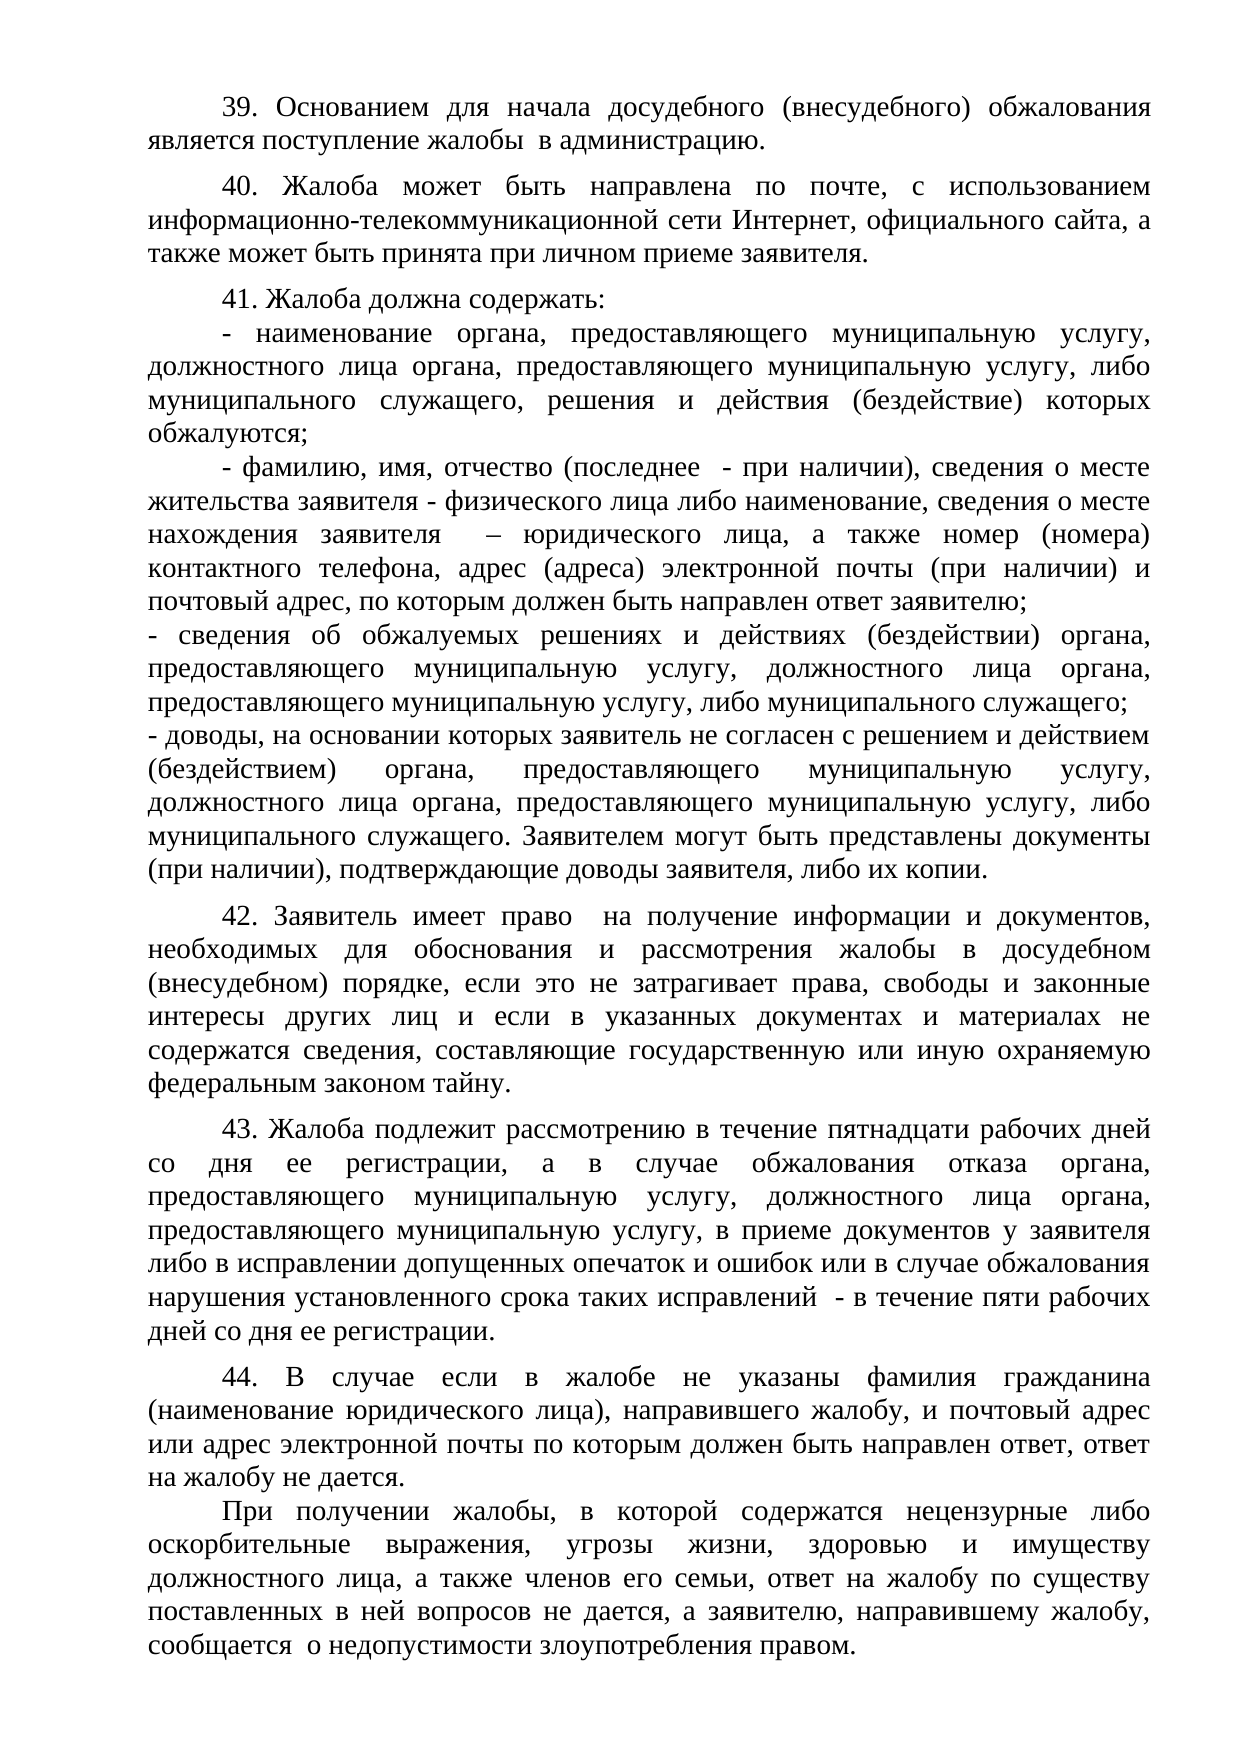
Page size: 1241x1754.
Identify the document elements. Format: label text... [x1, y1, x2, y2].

text 43. Жалоба подлежит рассмотрению в течение пятнадцати рабочих дней со дня ее регистрации, а в случае обжалования отказа органа, предоставляющего муниципальную услугу, должностного лица органа, предоставляющего муниципальную услугу, в приеме документов у заявителя либо в исправлении допущенных опечаток и ошибок или в случае обжалования нарушения установленного срока таких исправлений - в течение пяти рабочих дней со дня ее регистрации. [148, 1111, 1152, 1346]
text - фамилию, имя, отчество (последнее - при наличии), сведения о месте жительства заявителя - физического лица либо наименование, сведения о месте нахождения заявителя – юридического лица, а также номер (номера) контактного телефона, адрес (адреса) электронной почты (при наличии) и почтовый адрес, по которым должен быть направлен ответ заявителю; [148, 449, 1152, 617]
text 42. Заявитель имеет право на получение информации и документов, необходимых для обоснования и рассмотрения жалобы в досудебном (внесудебном) порядке, если это не затрагивает права, свободы и законные интересы других лиц и если в указанных документах и материалах не содержатся сведения, составляющие государственную или иную охраняемую федеральным законом тайну. [148, 898, 1152, 1099]
text 40. Жалоба может быть направлена по почте, с использованием информационно-телекоммуникационной сети Интернет, официального сайта, а также может быть принята при личном приеме заявителя. [148, 168, 1152, 269]
text 41. Жалоба должна содержать: [148, 281, 1152, 315]
text - наименование органа, предоставляющего муниципальную услугу, должностного лица органа, предоставляющего муниципальную услугу, либо муниципального служащего, решения и действия (бездействие) которых обжалуются; [148, 315, 1152, 449]
text - доводы, на основании которых заявитель не согласен с решением и действием (бездействием) органа, предоставляющего муниципальную услугу, должностного лица органа, предоставляющего муниципальную услугу, либо муниципального служащего. Заявителем могут быть представлены документы (при наличии), подтверждающие доводы заявителя, либо их копии. [148, 717, 1152, 885]
text При получении жалобы, в которой содержатся нецензурные либо оскорбительные выражения, угрозы жизни, здоровью и имуществу должностного лица, а также членов его семьи, ответ на жалобу по существу поставленных в ней вопросов не дается, а заявителю, направившему жалобу, сообщается о недопустимости злоупотребления правом. [148, 1493, 1152, 1661]
text - сведения об обжалуемых решениях и действиях (бездействии) органа, предоставляющего муниципальную услугу, должностного лица органа, предоставляющего муниципальную услугу, либо муниципального служащего; [148, 617, 1152, 717]
text 44. В случае если в жалобе не указаны фамилия гражданина (наименование юридического лица), направившего жалобу, и почтовый адрес или адрес электронной почты по которым должен быть направлен ответ, ответ на жалобу не дается. [148, 1359, 1152, 1493]
text 39. Основанием для начала досудебного (внесудебного) обжалования является поступление жалобы в администрацию. [148, 89, 1152, 156]
